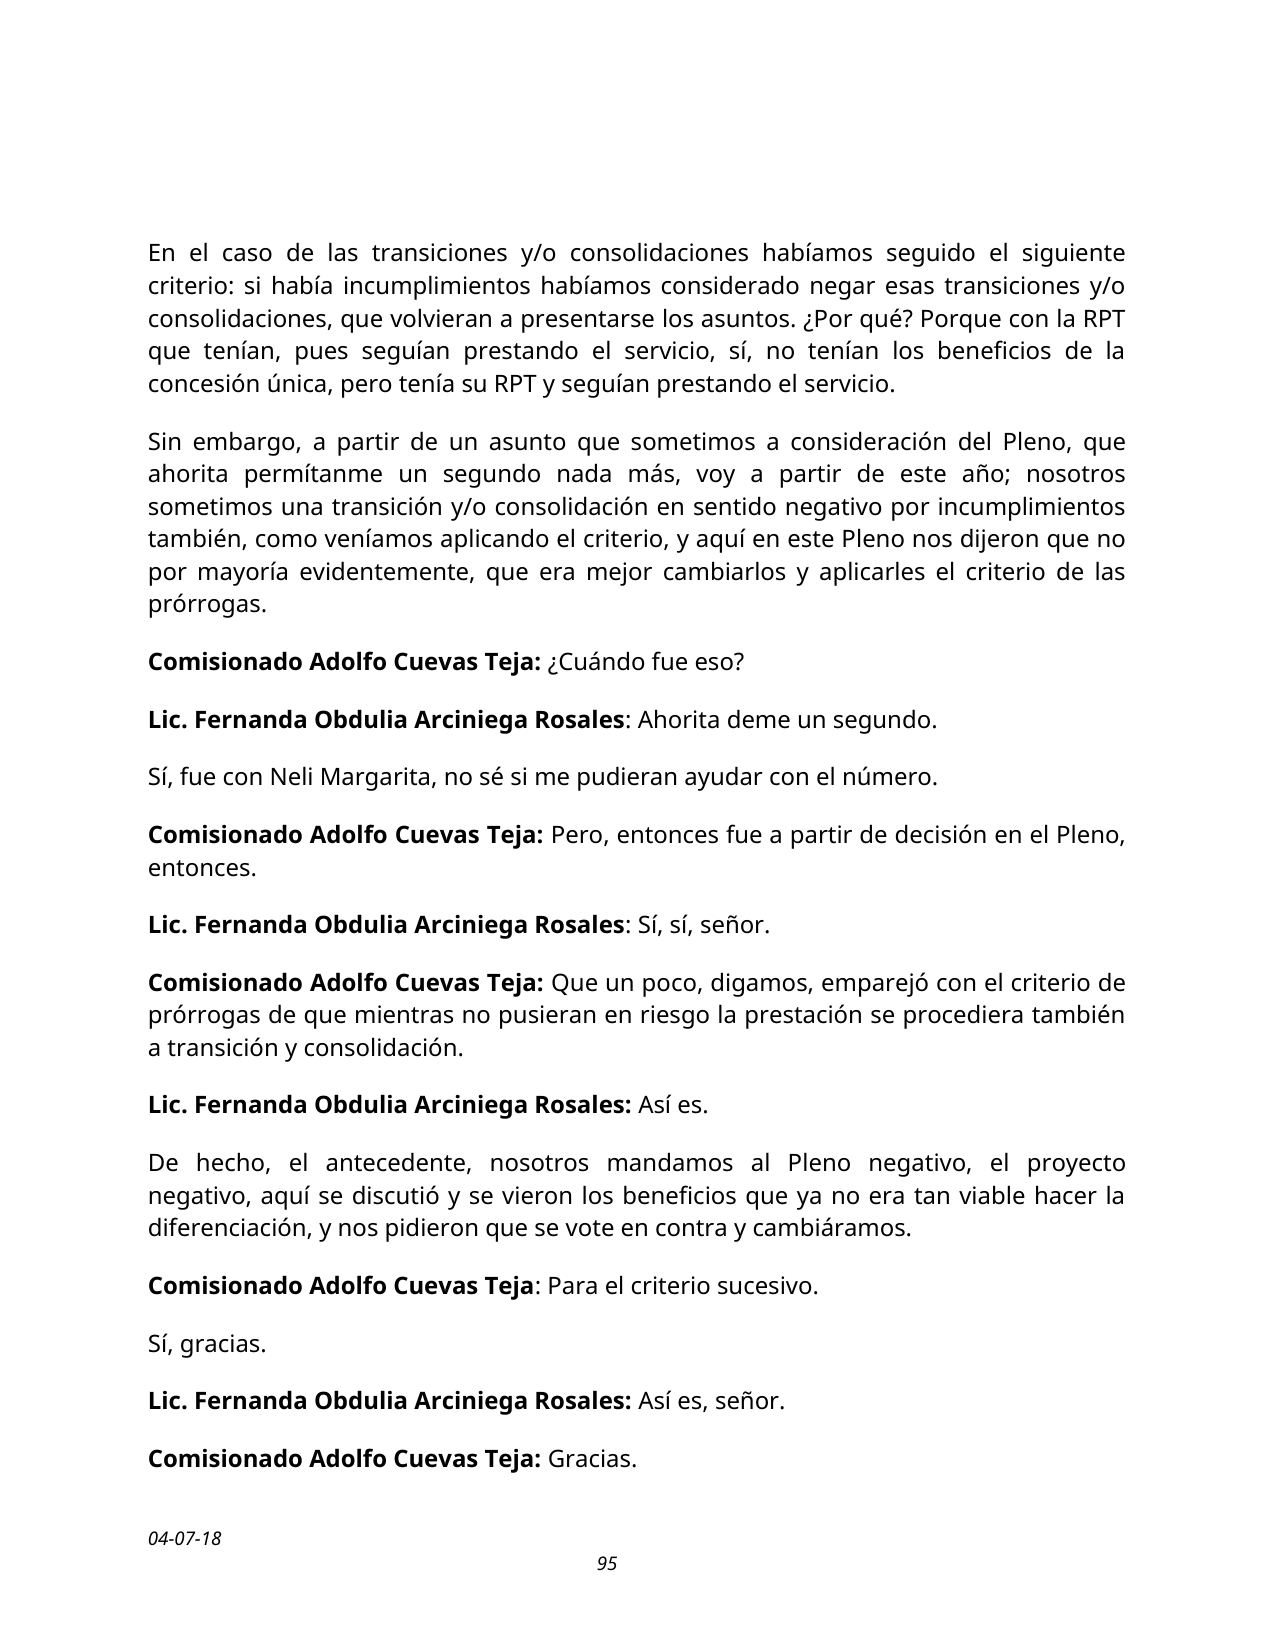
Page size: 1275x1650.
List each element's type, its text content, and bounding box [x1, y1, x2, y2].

text Comisionado Adolfo Cuevas Teja: Gracias. [148, 1442, 1127, 1474]
text Sin embargo, a partir de un asunto que sometimos a consideración del Pleno, que ahorita permítanme un segundo nada más, voy a partir de este año; nosotros sometimos una transición y/o consolidación en sentido negativo por incumplimientos también, como veníamos aplicando el criterio, y aquí en este Pleno nos dijeron que no por mayoría evidentemente, que era mejor cambiarlos y aplicarles el criterio de las prórrogas. [148, 424, 1127, 620]
text Comisionado Adolfo Cuevas Teja: Que un poco, digamos, emparejó con el criterio de prórrogas de que mientras no pusieran en riesgo la prestación se procediera también a transición y consolidación. [148, 966, 1127, 1063]
text Lic. Fernanda Obdulia Arciniega Rosales: Así es. [148, 1088, 1127, 1121]
text Comisionado Adolfo Cuevas Teja: ¿Cuándo fue eso? [148, 645, 1127, 677]
text Lic. Fernanda Obdulia Arciniega Rosales: Ahorita deme un segundo. [148, 702, 1127, 735]
text Comisionado Adolfo Cuevas Teja: Pero, entonces fue a partir de decisión en el Pleno, entonces. [148, 818, 1127, 883]
text Lic. Fernanda Obdulia Arciniega Rosales: Sí, sí, señor. [148, 908, 1127, 941]
text De hecho, el antecedente, nosotros mandamos al Pleno negativo, el proyecto negativo, aquí se discutió y se vieron los beneficios que ya no era tan viable hacer la diferenciación, y nos pidieron que se vote en contra y cambiáramos. [148, 1146, 1127, 1244]
text Lic. Fernanda Obdulia Arciniega Rosales: Así es, señor. [148, 1384, 1127, 1417]
text Sí, fue con Neli Margarita, no sé si me pudieran ayudar con el número. [148, 760, 1127, 793]
text Comisionado Adolfo Cuevas Teja: Para el criterio sucesivo. [148, 1269, 1127, 1301]
text En el caso de las transiciones y/o consolidaciones habíamos seguido el siguiente criterio: si había incumplimientos habíamos considerado negar esas transiciones y/o consolidaciones, que volvieran a presentarse los asuntos. ¿Por qué? Porque con la RPT que tenían, pues seguían prestando el servicio, sí, no tenían los beneficios de la concesión única, pero tenía su RPT y seguían prestando el servicio. [148, 236, 1127, 399]
text Sí, gracias. [148, 1326, 1127, 1359]
